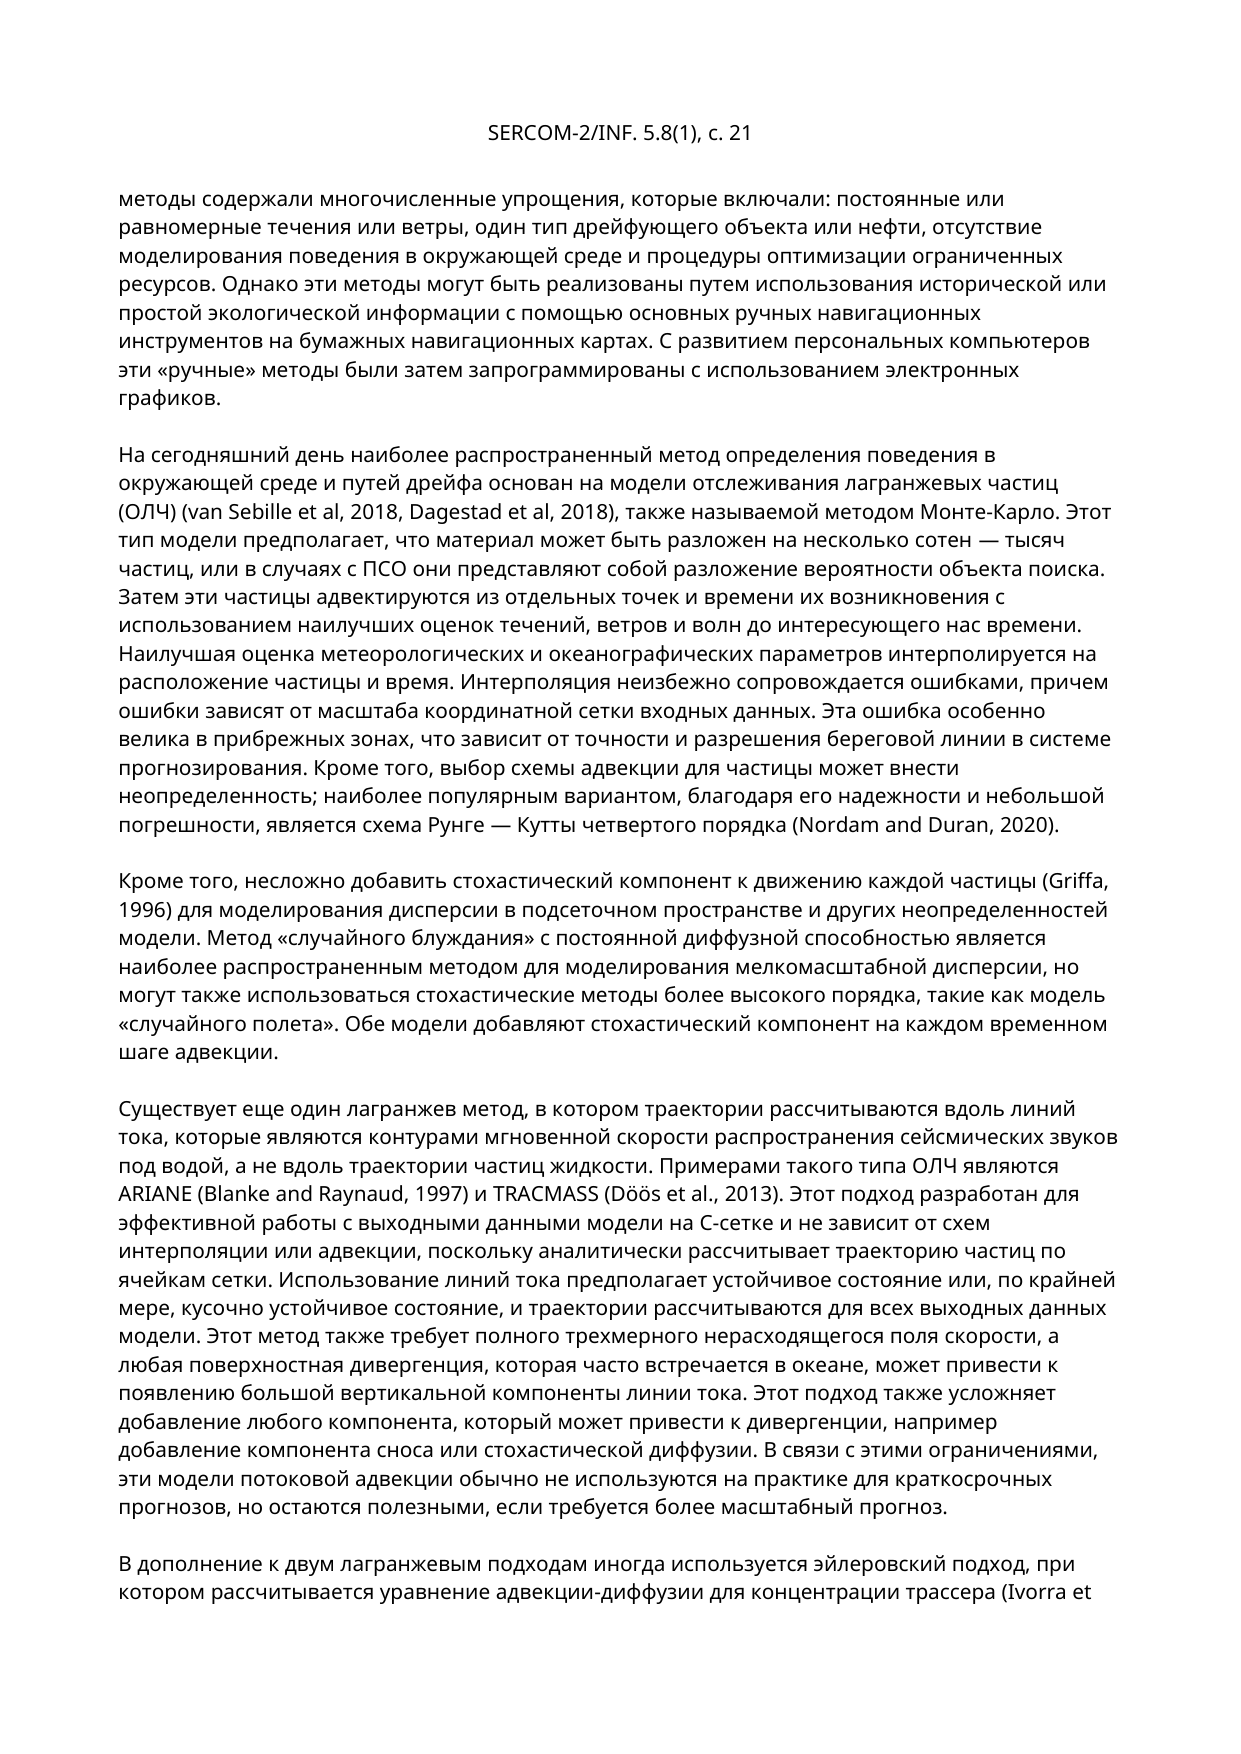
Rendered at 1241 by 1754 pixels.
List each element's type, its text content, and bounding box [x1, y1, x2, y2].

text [118, 184, 1122, 412]
text Кроме того, несложно добавить стохастический компонент к движению каждой частицы (Griffa, 1996) для моделирования дисперсии в подсеточном пространстве и других неопределенностей модели. Метод «случайного блуждания» с постоянной диффузной способностью является наиболее распространенным методом для моделирования мелкомасштабной дисперсии, но могут также использоваться стохастические методы более высокого порядка, такие как модель «случайного полета». Обе модели добавляют стохастический компонент на каждом временном шаге адвекции. [118, 867, 1122, 1066]
text Существует еще один лагранжев метод, в котором траектории рассчитываются вдоль линий тока, которые являются контурами мгновенной скорости распространения сейсмических звуков под водой, а не вдоль траектории частиц жидкости. Примерами такого типа ОЛЧ являются ARIANE (Blanke and Raynaud, 1997) и TRACMASS (Döös et al., 2013). Этот подход разработан для эффективной работы с выходными данными модели на С-сетке и не зависит от схем интерполяции или адвекции, поскольку аналитически рассчитывает траекторию частиц по ячейкам сетки. Использование линий тока предполагает устойчивое состояние или, по крайней мере, кусочно устойчивое состояние, и траектории рассчитываются для всех выходных данных модели. Этот метод также требует полного трехмерного нерасходящегося поля скорости, а любая поверхностная дивергенция, которая часто встречается в океане, может привести к появлению большой вертикальной компоненты линии тока. Этот подход также усложняет добавление любого компонента, который может привести к дивергенции, например добавление компонента сноса или стохастической диффузии. В связи с этими ограничениями, эти модели потоковой адвекции обычно не используются на практике для краткосрочных прогнозов, но остаются полезными, если требуется более масштабный прогноз. [118, 1094, 1122, 1521]
text На сегодняшний день наиболее распространенный метод определения поведения в окружающей среде и путей дрейфа основан на модели отслеживания лагранжевых частиц (ОЛЧ) (van Sebille et al, 2018, Dagestad et al, 2018), также называемой методом Монте-Карло. Этот тип модели предполагает, что материал может быть разложен на несколько сотен — тысяч частиц, или в случаях с ПСО они представляют собой разложение вероятности объекта поиска. Затем эти частицы адвектируются из отдельных точек и времени их возникновения с использованием наилучших оценок течений, ветров и волн до интересующего нас времени. Наилучшая оценка метеорологических и океанографических параметров интерполируется на расположение частицы и время. Интерполяция неизбежно сопровождается ошибками, причем ошибки зависят от масштаба координатной сетки входных данных. Эта ошибка особенно велика в прибрежных зонах, что зависит от точности и разрешения береговой линии в системе прогнозирования. Кроме того, выбор схемы адвекции для частицы может внести неопределенность; наиболее популярным вариантом, благодаря его надежности и небольшой погрешности, является схема Рунге — Кутты четвертого порядка (Nordam and Duran, 2020). [118, 440, 1122, 838]
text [118, 1549, 1122, 1606]
